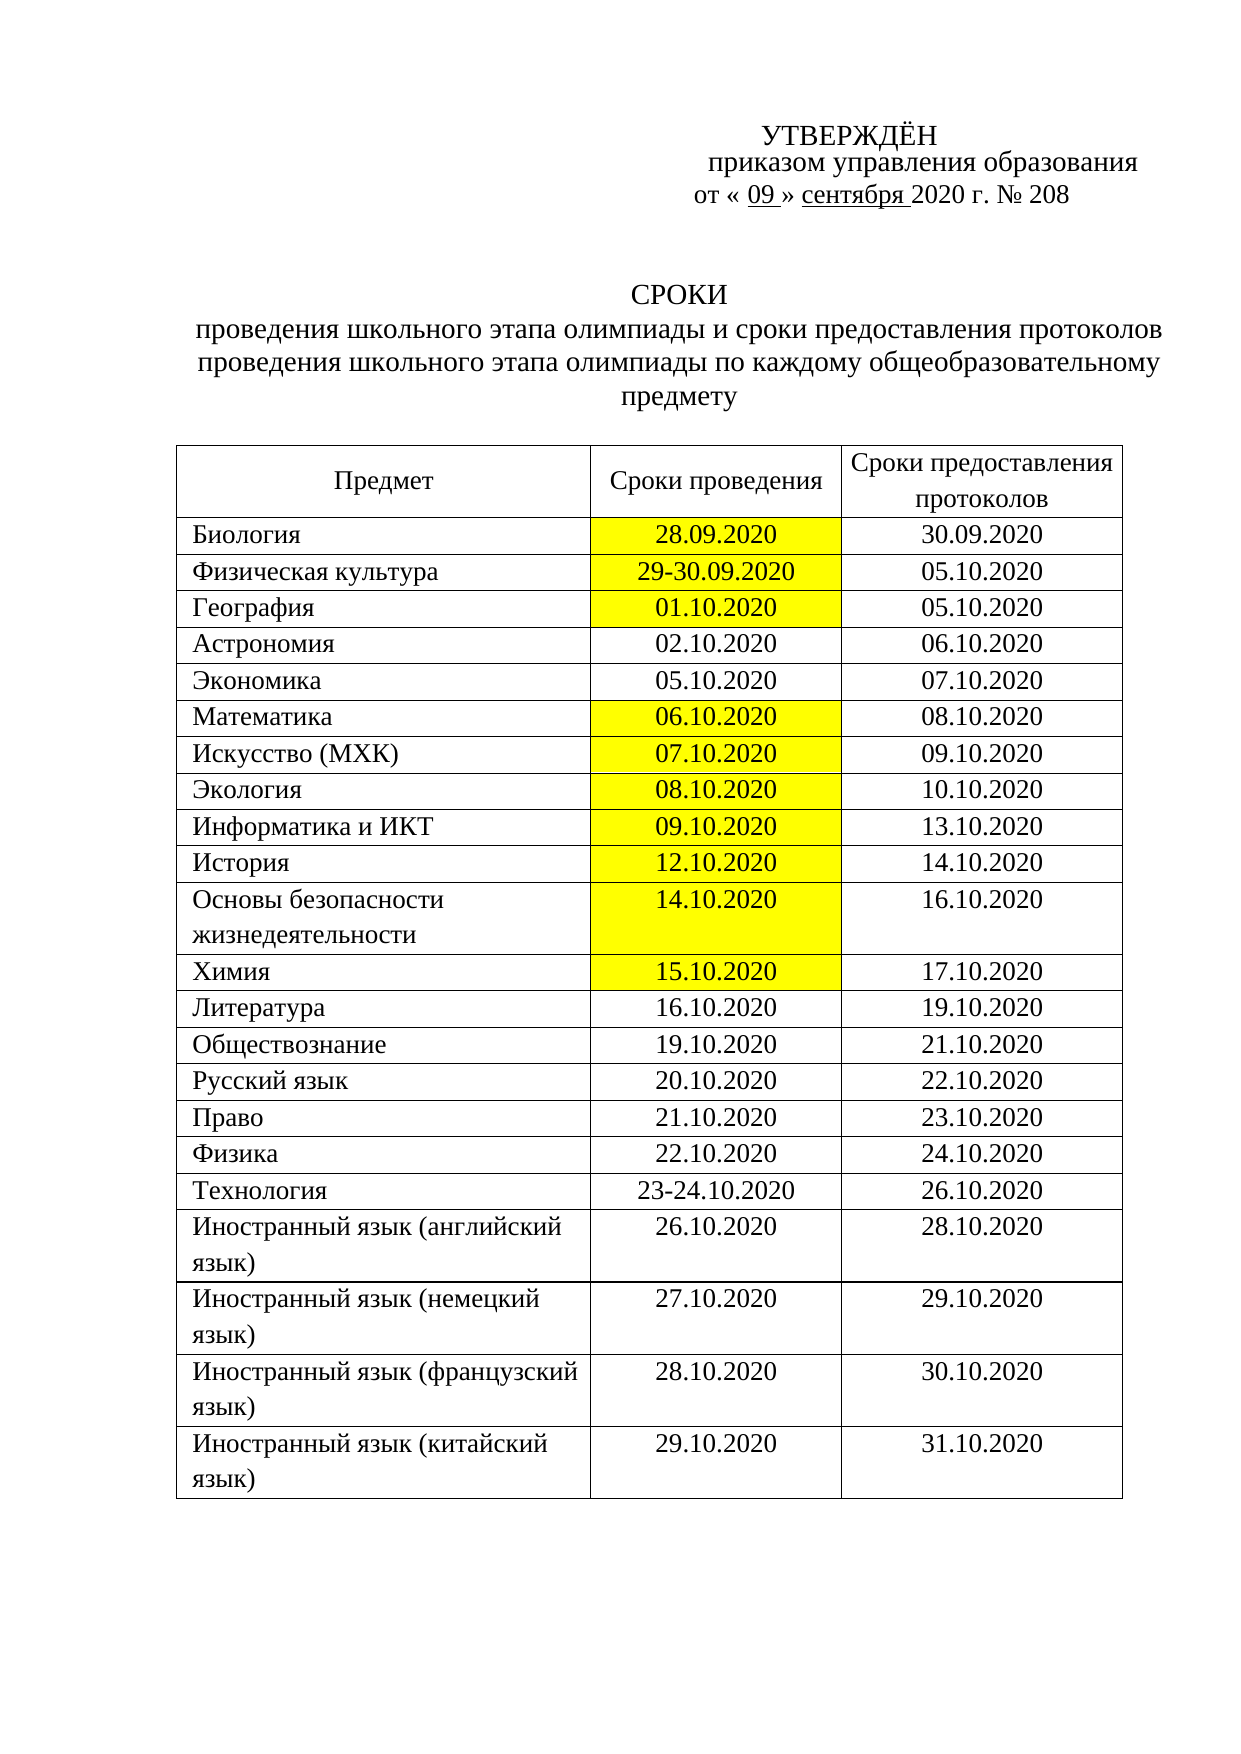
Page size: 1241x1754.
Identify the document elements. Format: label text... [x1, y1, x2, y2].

table_cell 28.09.2020 [591, 518, 841, 554]
table_cell 05.10.2020 [591, 664, 841, 699]
table_cell Экология [177, 774, 590, 809]
table_cell Биология [177, 518, 590, 554]
table_cell 28.10.2020 [591, 1355, 841, 1426]
table_cell Иностранный язык (французский язык) [177, 1355, 590, 1426]
table_cell 09.10.2020 [842, 737, 1122, 772]
table_cell 12.10.2020 [591, 846, 841, 882]
table_cell Математика [177, 701, 590, 736]
table_header Сроки проведения [591, 446, 841, 517]
table_cell Искусство (МХК) [177, 737, 590, 772]
table_cell Физика [177, 1137, 590, 1173]
table_cell 17.10.2020 [842, 955, 1122, 990]
table_cell 23-24.10.2020 [591, 1174, 841, 1209]
table_cell 19.10.2020 [591, 1028, 841, 1063]
text СРОКИ [177, 277, 1181, 311]
text от « 09 » сентября 2020 г. № 208 [177, 177, 1181, 210]
table_cell 13.10.2020 [842, 810, 1122, 845]
table_cell 26.10.2020 [842, 1174, 1122, 1209]
table_cell 06.10.2020 [591, 701, 841, 736]
text приказом управления образования [177, 152, 1181, 177]
table_cell Химия [177, 955, 590, 990]
table_cell Основы безопасности жизнедеятельности [177, 883, 590, 954]
table_cell Иностранный язык (китайский язык) [177, 1427, 590, 1498]
table_cell 31.10.2020 [842, 1427, 1122, 1498]
table_cell 21.10.2020 [842, 1028, 1122, 1063]
table_cell 26.10.2020 [591, 1210, 841, 1281]
table_cell Информатика и ИКТ [177, 810, 590, 845]
table_cell 27.10.2020 [591, 1283, 841, 1353]
table_cell Иностранный язык (немецкий язык) [177, 1283, 590, 1353]
table_cell 29-30.09.2020 [591, 555, 841, 590]
table_cell 20.10.2020 [591, 1064, 841, 1100]
table_cell Обществознание [177, 1028, 590, 1063]
table_cell 24.10.2020 [842, 1137, 1122, 1173]
table_cell География [177, 591, 590, 627]
table_cell Иностранный язык (английский язык) [177, 1210, 590, 1281]
table_cell Астрономия [177, 628, 590, 663]
table_cell 16.10.2020 [591, 991, 841, 1027]
table_cell 07.10.2020 [591, 737, 841, 772]
table_cell Экономика [177, 664, 590, 699]
table_cell 05.10.2020 [842, 555, 1122, 590]
table_cell История [177, 846, 590, 882]
table_cell 06.10.2020 [842, 628, 1122, 663]
text УТВЕРЖДЁН [177, 118, 1181, 152]
table_cell 02.10.2020 [591, 628, 841, 663]
table_cell Технология [177, 1174, 590, 1209]
table_cell 09.10.2020 [591, 810, 841, 845]
table_cell 30.09.2020 [842, 518, 1122, 554]
table_cell 01.10.2020 [591, 591, 841, 627]
table_cell 29.10.2020 [842, 1283, 1122, 1353]
table_header Сроки предоставления протоколов [842, 446, 1122, 517]
table_cell 16.10.2020 [842, 883, 1122, 954]
table_cell 08.10.2020 [842, 701, 1122, 736]
table_cell 21.10.2020 [591, 1101, 841, 1136]
table_cell Право [177, 1101, 590, 1136]
table_cell 23.10.2020 [842, 1101, 1122, 1136]
table_cell 30.10.2020 [842, 1355, 1122, 1426]
table_cell Физическая культура [177, 555, 590, 590]
table_cell 05.10.2020 [842, 591, 1122, 627]
table_cell 08.10.2020 [591, 774, 841, 809]
table_cell 28.10.2020 [842, 1210, 1122, 1281]
text проведения школьного этапа олимпиады и сроки предоставления протоколов проведения школьного этапа олимпиады по каждому общеобразовательному предмету [177, 311, 1181, 411]
table_cell 10.10.2020 [842, 774, 1122, 809]
table_cell 14.10.2020 [842, 846, 1122, 882]
table_cell 29.10.2020 [591, 1427, 841, 1498]
table_cell Литература [177, 991, 590, 1027]
table_cell 22.10.2020 [842, 1064, 1122, 1100]
table_cell 14.10.2020 [591, 883, 841, 954]
table_cell 07.10.2020 [842, 664, 1122, 699]
table_cell 22.10.2020 [591, 1137, 841, 1173]
table_cell 19.10.2020 [842, 991, 1122, 1027]
table_cell Русский язык [177, 1064, 590, 1100]
table_cell 15.10.2020 [591, 955, 841, 990]
table_header Предмет [177, 446, 590, 517]
